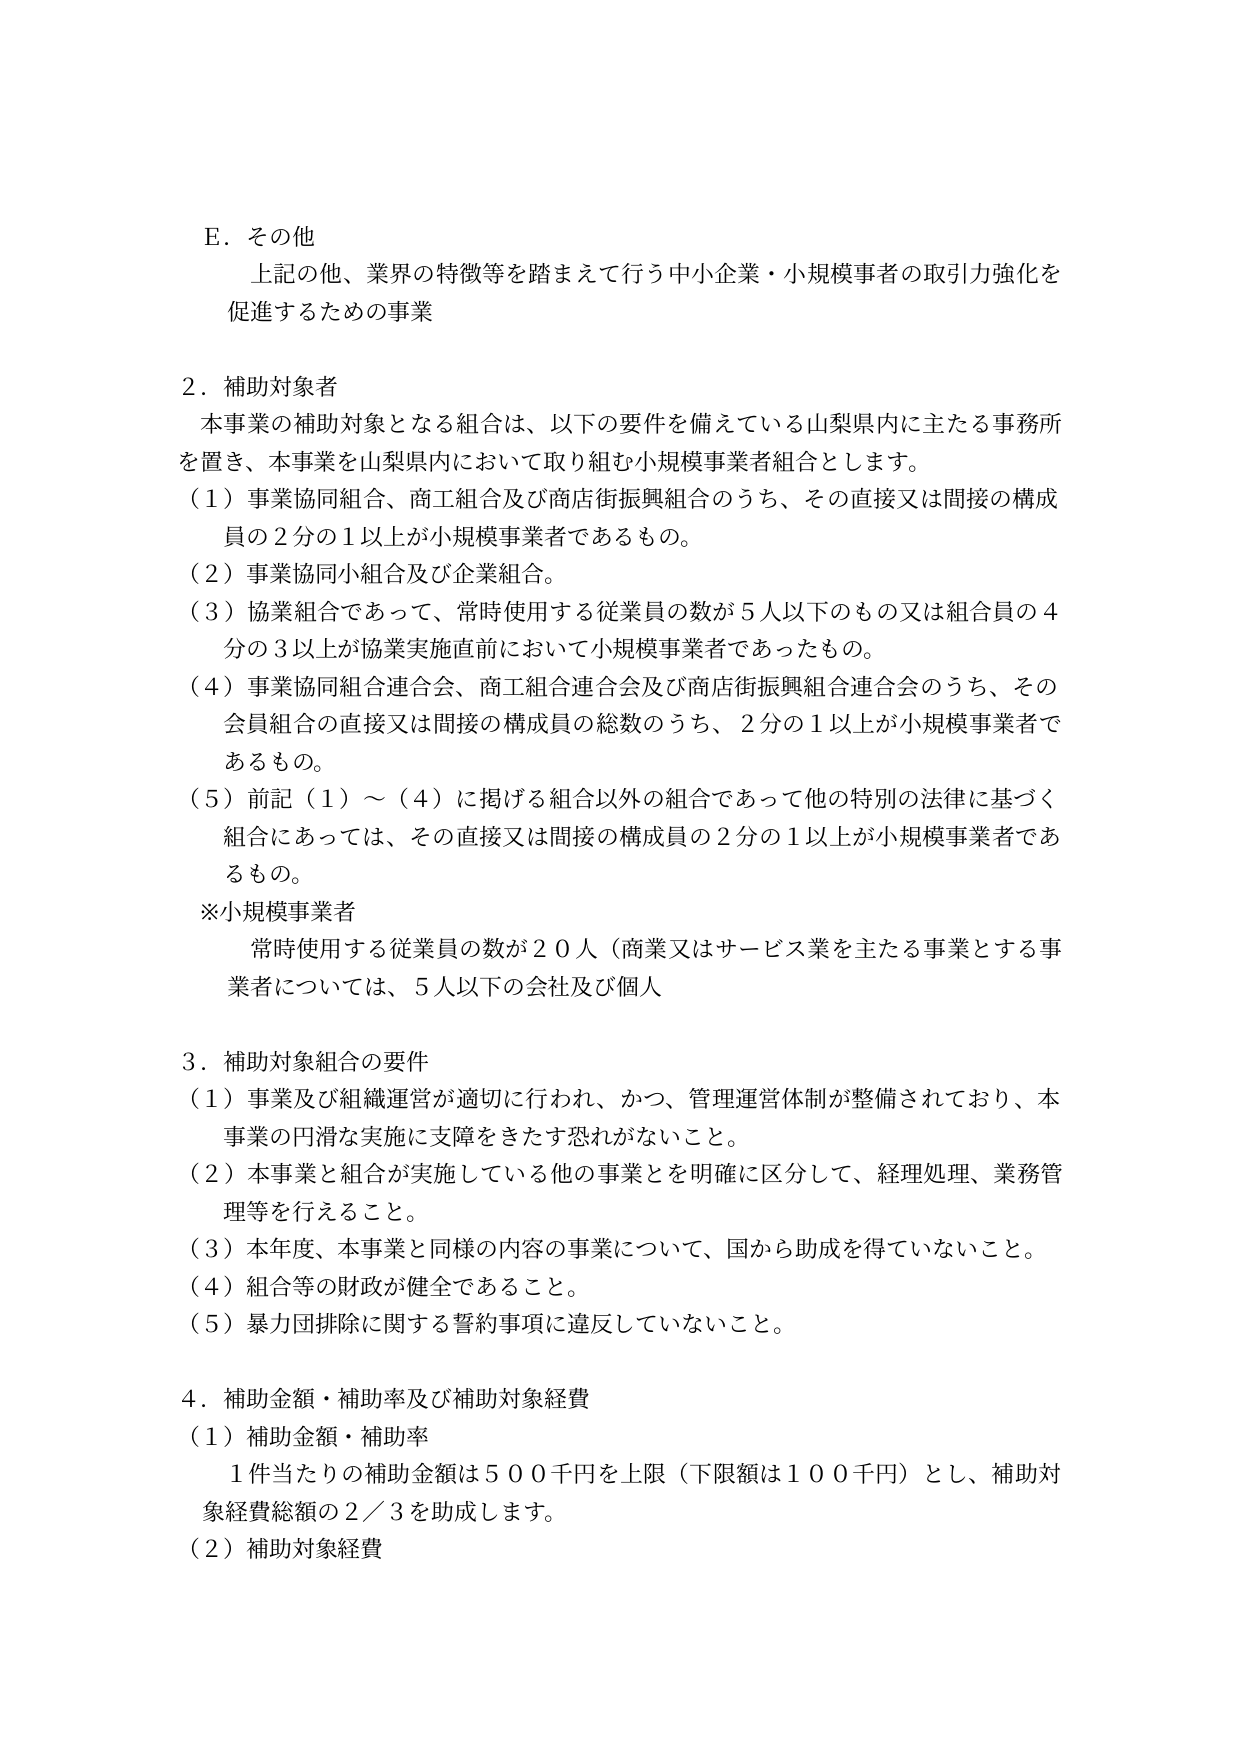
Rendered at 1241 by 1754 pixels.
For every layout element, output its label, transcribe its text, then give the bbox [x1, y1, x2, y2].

text （４）事業協同組合連合会、商工組合連合会及び商店街振興組合連合会のうち、その会員組合の直接又は間接の構成員の総数のうち、２分の１以上が小規模事業者であるもの。 [177, 667, 1063, 779]
text （５）前記（１）～（４）に掲げる組合以外の組合であって他の特別の法律に基づく組合にあっては、その直接又は間接の構成員の２分の１以上が小規模事業者であるもの。 [177, 779, 1063, 892]
text 上記の他、業界の特徴等を踏まえて行う中小企業・小規模事者の取引力強化を促進するための事業 [227, 254, 1063, 329]
text １件当たりの補助金額は５００千円を上限（下限額は１００千円）とし、補助対象経費総額の２／３を助成します。 [202, 1454, 1063, 1529]
text （１）事業及び組織運営が適切に行われ、かつ、管理運営体制が整備されており、本事業の円滑な実施に支障をきたす恐れがないこと。 [177, 1079, 1063, 1154]
text （４）組合等の財政が健全であること。 [177, 1267, 1063, 1304]
text （３）本年度、本事業と同様の内容の事業について、国から助成を得ていないこと。 [177, 1229, 1063, 1267]
text 常時使用する従業員の数が２０人（商業又はサービス業を主たる事業とする事業者については、５人以下の会社及び個人 [227, 929, 1063, 1004]
text （２）補助対象経費 [177, 1529, 1063, 1567]
text ※小規模事業者 [177, 892, 1063, 929]
text （５）暴力団排除に関する誓約事項に違反していないこと。 [177, 1304, 1063, 1342]
text （２）本事業と組合が実施している他の事業とを明確に区分して、経理処理、業務管理等を行えること。 [177, 1154, 1063, 1229]
text 本事業の補助対象となる組合は、以下の要件を備えている山梨県内に主たる事務所を置き、本事業を山梨県内において取り組む小規模事業者組合とします。 [177, 404, 1063, 479]
text （１）事業協同組合、商工組合及び商店街振興組合のうち、その直接又は間接の構成員の２分の１以上が小規模事業者であるもの。 [177, 479, 1063, 554]
text ４．補助金額・補助率及び補助対象経費 [177, 1379, 1063, 1417]
text Ｅ．その他 [177, 217, 1063, 254]
text （１）補助金額・補助率 [177, 1417, 1063, 1454]
text （３）協業組合であって、常時使用する従業員の数が５人以下のもの又は組合員の４分の３以上が協業実施直前において小規模事業者であったもの。 [177, 592, 1063, 667]
text ３．補助対象組合の要件 [177, 1042, 1063, 1079]
text ２．補助対象者 [177, 367, 1063, 404]
text （２）事業協同小組合及び企業組合。 [177, 554, 1063, 592]
